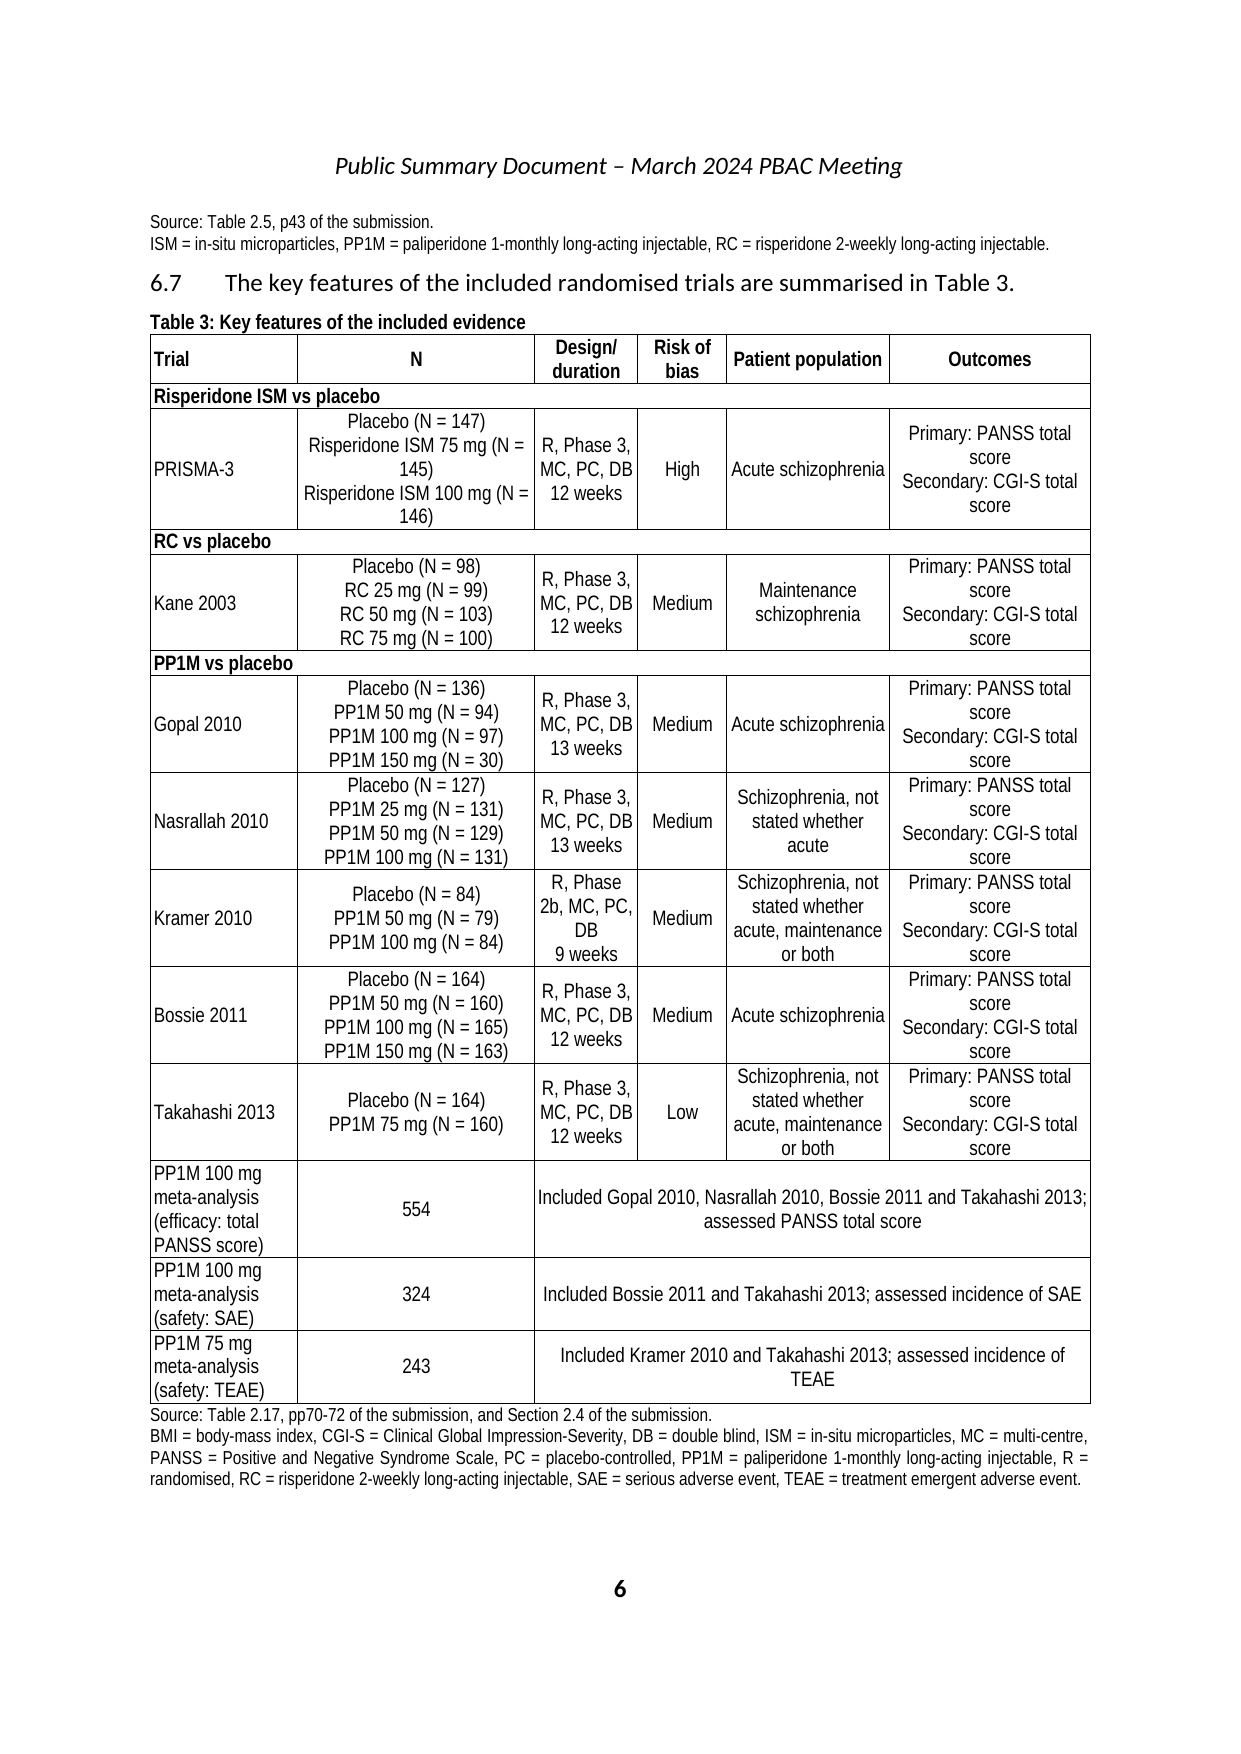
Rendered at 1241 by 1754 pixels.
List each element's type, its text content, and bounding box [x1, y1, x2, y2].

table_cell Primary: PANSS total score Secondary: CGI-S total score [890, 967, 1090, 1063]
text ISM = in-situ microparticles, PP1M = paliperidone 1-monthly long-acting injectable, RC = risperidone 2-weekly long-acting injectable. [150, 233, 1090, 254]
table_cell Included Gopal 2010, Nasrallah 2010, Bossie 2011 and Takahashi 2013; assessed PANSS total score [535, 1161, 1090, 1257]
table_cell High [638, 409, 726, 528]
table_cell Acute schizophrenia [727, 409, 889, 528]
text Source: Table 2.17, pp70-72 of the submission, and Section 2.4 of the submission. [150, 1404, 1090, 1425]
table_cell Kramer 2010 [151, 870, 297, 966]
table_cell Medium [638, 870, 726, 966]
table_cell Acute schizophrenia [727, 967, 889, 1063]
table_header Risk of bias [638, 335, 726, 383]
table_cell Kane 2003 [151, 555, 297, 650]
table_cell PP1M vs placebo [151, 651, 1090, 675]
table_cell Medium [638, 773, 726, 869]
table_cell PRISMA-3 [151, 409, 297, 528]
table_cell Placebo (N = 164) PP1M 75 mg (N = 160) [298, 1064, 534, 1160]
table_cell Included Bossie 2011 and Takahashi 2013; assessed incidence of SAE [535, 1258, 1090, 1329]
table_cell PP1M 100 mg meta-analysis (efficacy: total PANSS score) [151, 1161, 297, 1257]
table_cell Medium [638, 967, 726, 1063]
table_cell Placebo (N = 127) PP1M 25 mg (N = 131) PP1M 50 mg (N = 129) PP1M 100 mg (N = 131) [298, 773, 534, 869]
table_header Design/ duration [535, 335, 637, 383]
table_cell Placebo (N = 147) Risperidone ISM 75 mg (N = 145) Risperidone ISM 100 mg (N = 146) [298, 409, 534, 528]
table_cell Takahashi 2013 [151, 1064, 297, 1160]
table_cell R, Phase 3, MC, PC, DB 12 weeks [535, 1064, 637, 1160]
table_cell Placebo (N = 164) PP1M 50 mg (N = 160) PP1M 100 mg (N = 165) PP1M 150 mg (N = 163) [298, 967, 534, 1063]
table_cell Placebo (N = 84) PP1M 50 mg (N = 79) PP1M 100 mg (N = 84) [298, 870, 534, 966]
table_cell Medium [638, 676, 726, 772]
table_cell 324 [298, 1258, 534, 1329]
table_cell PP1M 75 mg meta-analysis (safety: TEAE) [151, 1331, 297, 1402]
table_cell Maintenance schizophrenia [727, 555, 889, 650]
table_cell Gopal 2010 [151, 676, 297, 772]
table_cell Schizophrenia, not stated whether acute [727, 773, 889, 869]
table_cell R, Phase 3, MC, PC, DB 13 weeks [535, 773, 637, 869]
table_cell Primary: PANSS total score Secondary: CGI-S total score [890, 409, 1090, 528]
table_cell Primary: PANSS total score Secondary: CGI-S total score [890, 676, 1090, 772]
table_header Patient population [727, 335, 889, 383]
table_cell Placebo (N = 136) PP1M 50 mg (N = 94) PP1M 100 mg (N = 97) PP1M 150 mg (N = 30) [298, 676, 534, 772]
table_cell Schizophrenia, not stated whether acute, maintenance or both [727, 870, 889, 966]
table_cell Placebo (N = 98) RC 25 mg (N = 99) RC 50 mg (N = 103) RC 75 mg (N = 100) [298, 555, 534, 650]
text Table 3: Key features of the included evidence [150, 310, 1090, 334]
table_cell 243 [298, 1331, 534, 1402]
table_cell R, Phase 3, MC, PC, DB 12 weeks [535, 967, 637, 1063]
text The key features of the included randomised trials are summarised in Table 3. [150, 267, 1090, 297]
table_header Outcomes [890, 335, 1090, 383]
table_cell R, Phase 3, MC, PC, DB 12 weeks [535, 555, 637, 650]
table_cell Schizophrenia, not stated whether acute, maintenance or both [727, 1064, 889, 1160]
table_header N [298, 335, 534, 383]
table_cell R, Phase 3, MC, PC, DB 13 weeks [535, 676, 637, 772]
table_cell Medium [638, 555, 726, 650]
table_cell R, Phase 2b, MC, PC, DB 9 weeks [535, 870, 637, 966]
table_cell 554 [298, 1161, 534, 1257]
table_cell Primary: PANSS total score Secondary: CGI-S total score [890, 773, 1090, 869]
table_cell Low [638, 1064, 726, 1160]
table_cell Acute schizophrenia [727, 676, 889, 772]
table_cell Bossie 2011 [151, 967, 297, 1063]
table_cell RC vs placebo [151, 530, 1090, 553]
text Source: Table 2.5, p43 of the submission. [150, 211, 1090, 233]
table_cell Risperidone ISM vs placebo [151, 384, 1090, 408]
table_cell Primary: PANSS total score Secondary: CGI-S total score [890, 870, 1090, 966]
table_cell Included Kramer 2010 and Takahashi 2013; assessed incidence of TEAE [535, 1331, 1090, 1402]
table_cell Nasrallah 2010 [151, 773, 297, 869]
table_cell Primary: PANSS total score Secondary: CGI-S total score [890, 1064, 1090, 1160]
table_cell R, Phase 3, MC, PC, DB 12 weeks [535, 409, 637, 528]
table_cell PP1M 100 mg meta-analysis (safety: SAE) [151, 1258, 297, 1329]
table_header Trial [151, 335, 297, 383]
table_cell Primary: PANSS total score Secondary: CGI-S total score [890, 555, 1090, 650]
text BMI = body-mass index, CGI-S = Clinical Global Impression-Severity, DB = double blind, ISM = in-situ microparticles, MC = multi-centre, PANSS = Positive and Negative Syndrome Scale, PC = placebo-controlled, PP1M = paliperidone 1-monthly long-acting injectable, R = randomised, RC = risperidone 2-weekly long-acting injectable, SAE = serious adverse event, TEAE = treatment emergent adverse event. [150, 1425, 1090, 1490]
